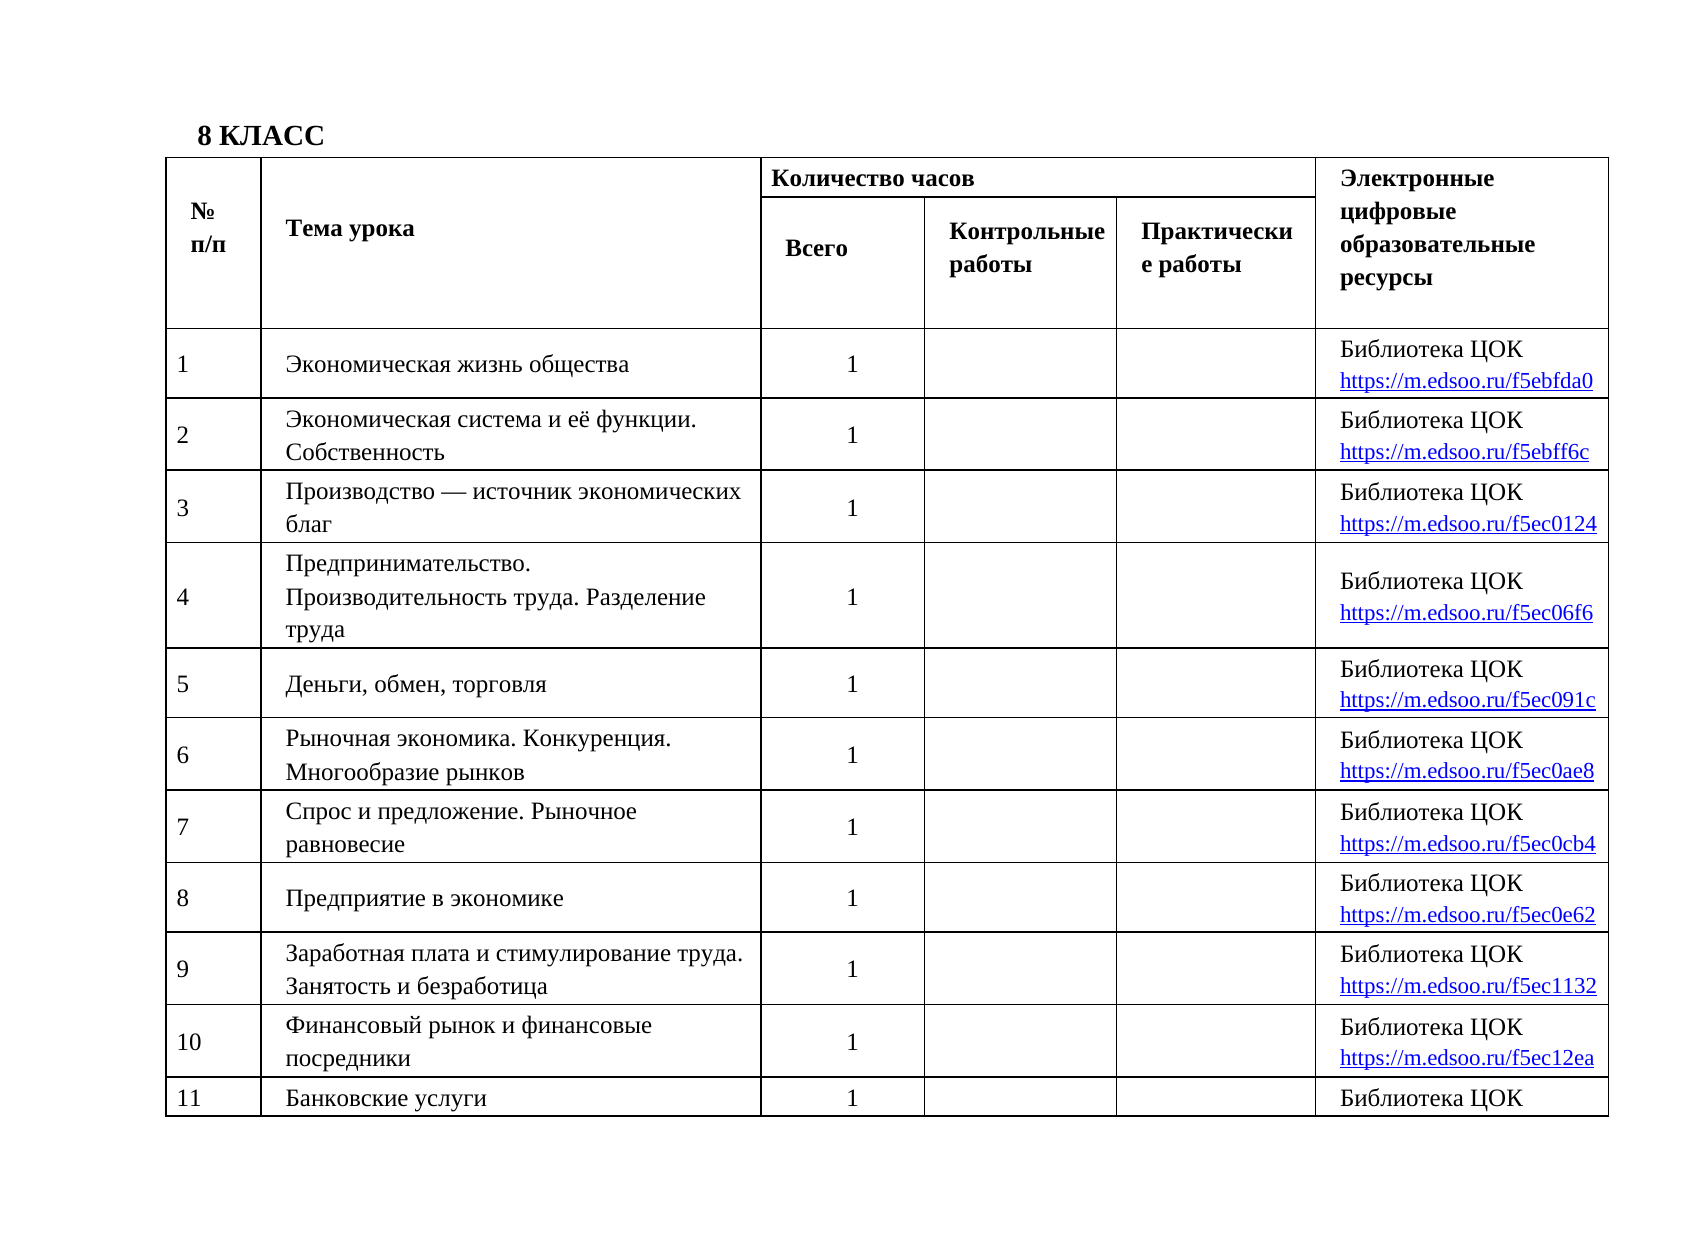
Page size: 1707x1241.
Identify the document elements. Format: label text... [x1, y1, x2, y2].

table_cell 6 [167, 718, 260, 789]
table_cell Всего [762, 198, 924, 327]
table_cell [1117, 1078, 1315, 1115]
table_cell [1117, 863, 1315, 931]
table_cell [925, 933, 1116, 1003]
table_cell Заработная плата и стимулирование труда. Занятость и безработица [262, 933, 760, 1003]
table_cell [925, 543, 1116, 647]
table_cell Рыночная экономика. Конкуренция. Многообразие рынков [262, 718, 760, 789]
table_cell Экономическая система и её функции. Собственность [262, 399, 760, 469]
table_cell Контрольные работы [925, 198, 1116, 327]
table_cell [925, 1078, 1116, 1115]
table_cell 5 [167, 649, 260, 717]
table_cell [1117, 329, 1315, 397]
table_cell [925, 399, 1116, 469]
table_cell Библиотека ЦОК https://m.edsoo.ru/f5ec0e62 [1316, 863, 1608, 931]
table_cell [1117, 399, 1315, 469]
table_cell Предприятие в экономике [262, 863, 760, 931]
table_cell [1117, 791, 1315, 862]
table_header № п/п [167, 158, 260, 327]
table_cell 1 [762, 649, 924, 717]
table_cell [925, 471, 1116, 542]
table_cell 4 [167, 543, 260, 647]
table_cell [1117, 933, 1315, 1003]
table_cell Библиотека ЦОК https://m.edsoo.ru/f5ec06f6 [1316, 543, 1608, 647]
table_cell 1 [762, 1078, 924, 1115]
table_cell Финансовый рынок и финансовые посредники [262, 1005, 760, 1076]
table_cell 1 [762, 791, 924, 862]
table_cell Библиотека ЦОК https://m.edsoo.ru/f5ec091c [1316, 649, 1608, 717]
table_cell [925, 649, 1116, 717]
table_cell Библиотека ЦОК https://m.edsoo.ru/f5ec0ae8 [1316, 718, 1608, 789]
table_cell 1 [762, 863, 924, 931]
table_cell Библиотека ЦОК https://m.edsoo.ru/f5ebfda0 [1316, 329, 1608, 397]
table_header Электронные цифровые образовательные ресурсы [1316, 158, 1608, 327]
table_cell 1 [762, 933, 924, 1003]
table_cell Библиотека ЦОК https://m.edsoo.ru/f5ec1132 [1316, 933, 1608, 1003]
table_cell 1 [762, 1005, 924, 1076]
text 8 КЛАСС [190, 118, 1618, 152]
table_cell 8 [167, 863, 260, 931]
table_cell 10 [167, 1005, 260, 1076]
table_cell 1 [762, 718, 924, 789]
table_cell Банковские услуги [262, 1078, 760, 1115]
table_cell [1117, 471, 1315, 542]
table_cell [925, 1005, 1116, 1076]
table_cell [1117, 1005, 1315, 1076]
table_cell Библиотека ЦОК https://m.edsoo.ru/f5ebff6c [1316, 399, 1608, 469]
table_cell [925, 329, 1116, 397]
table_cell 7 [167, 791, 260, 862]
table_cell 3 [167, 471, 260, 542]
table_cell [1117, 543, 1315, 647]
table_cell 1 [167, 329, 260, 397]
table_header Тема урока [262, 158, 760, 327]
table_cell [1117, 718, 1315, 789]
table_cell Производство — источник экономических благ [262, 471, 760, 542]
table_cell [1316, 1078, 1608, 1115]
table_cell Деньги, обмен, торговля [262, 649, 760, 717]
table_cell 1 [762, 329, 924, 397]
table_cell Библиотека ЦОК https://m.edsoo.ru/f5ec0cb4 [1316, 791, 1608, 862]
table_cell [925, 718, 1116, 789]
table_cell [925, 791, 1116, 862]
table_header Количество часов [762, 158, 1315, 196]
table_cell 11 [167, 1078, 260, 1115]
table_cell 2 [167, 399, 260, 469]
table_cell Библиотека ЦОК https://m.edsoo.ru/f5ec0124 [1316, 471, 1608, 542]
table_cell 1 [762, 399, 924, 469]
table_cell 1 [762, 543, 924, 647]
table_cell Библиотека ЦОК https://m.edsoo.ru/f5ec12ea [1316, 1005, 1608, 1076]
table_cell [925, 863, 1116, 931]
table_cell Экономическая жизнь общества [262, 329, 760, 397]
table_cell 1 [762, 471, 924, 542]
table_cell Практические работы [1117, 198, 1315, 327]
table_cell Спрос и предложение. Рыночное равновесие [262, 791, 760, 862]
table_cell 9 [167, 933, 260, 1003]
table_cell Предпринимательство. Производительность труда. Разделение труда [262, 543, 760, 647]
table_cell [1117, 649, 1315, 717]
